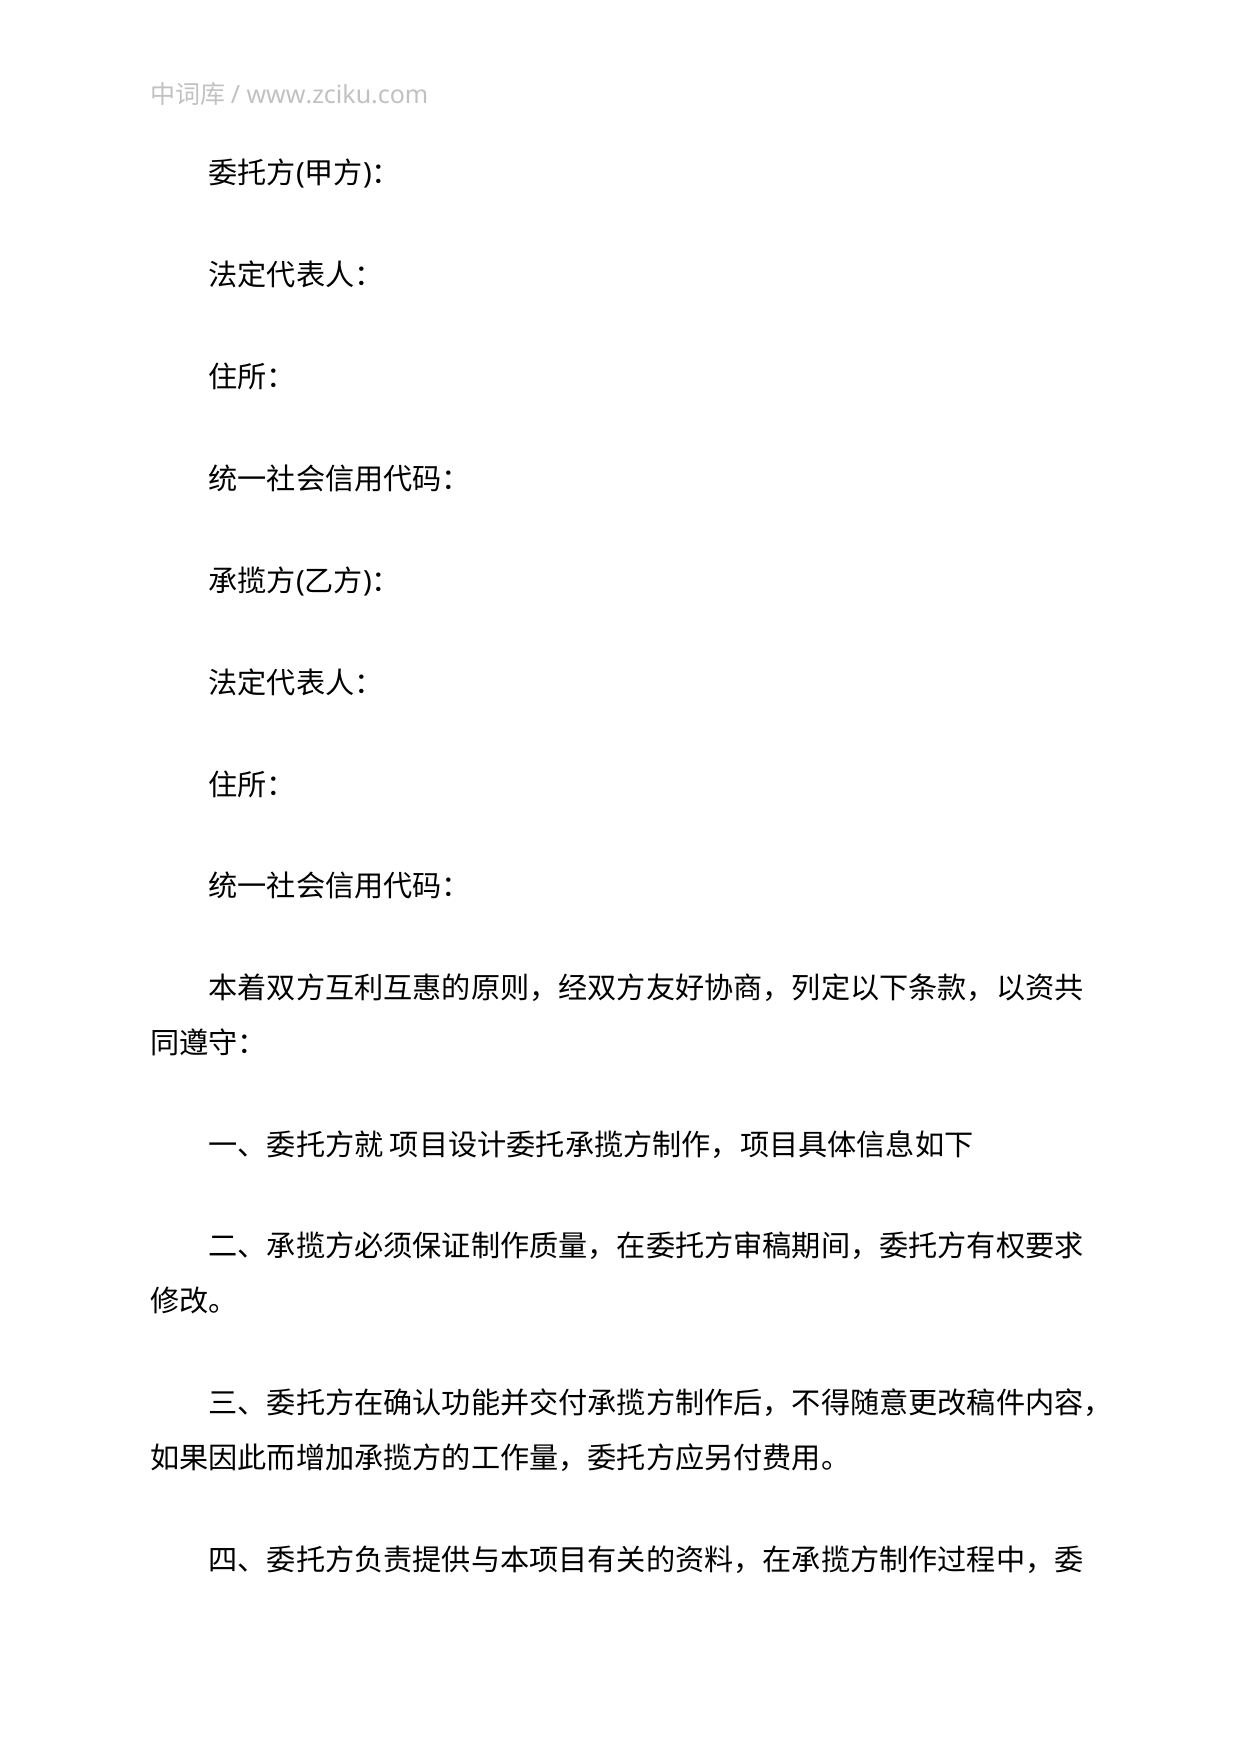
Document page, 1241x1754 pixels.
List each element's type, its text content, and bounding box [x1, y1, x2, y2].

text 一、委托方就 项目设计委托承揽方制作，项目具体信息如下 [150, 1121, 1090, 1163]
text 委托方(甲方)： [150, 150, 1090, 192]
text 统一社会信用代码： [150, 456, 1090, 498]
text 承揽方(乙方)： [150, 557, 1090, 600]
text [150, 1536, 1090, 1579]
text 住所： [150, 354, 1090, 396]
text 三、委托方在确认功能并交付承揽方制作后，不得随意更改稿件内容，如果因此而增加承揽方的工作量，委托方应另付费用。 [150, 1380, 1090, 1477]
text 统一社会信用代码： [150, 863, 1090, 905]
text 二、承揽方必须保证制作质量，在委托方审稿期间，委托方有权要求修改。 [150, 1223, 1090, 1320]
text 住所： [150, 761, 1090, 803]
text 法定代表人： [150, 659, 1090, 702]
text 法定代表人： [150, 252, 1090, 294]
text 本着双方互利互惠的原则，经双方友好协商，列定以下条款，以资共同遵守： [150, 964, 1090, 1062]
